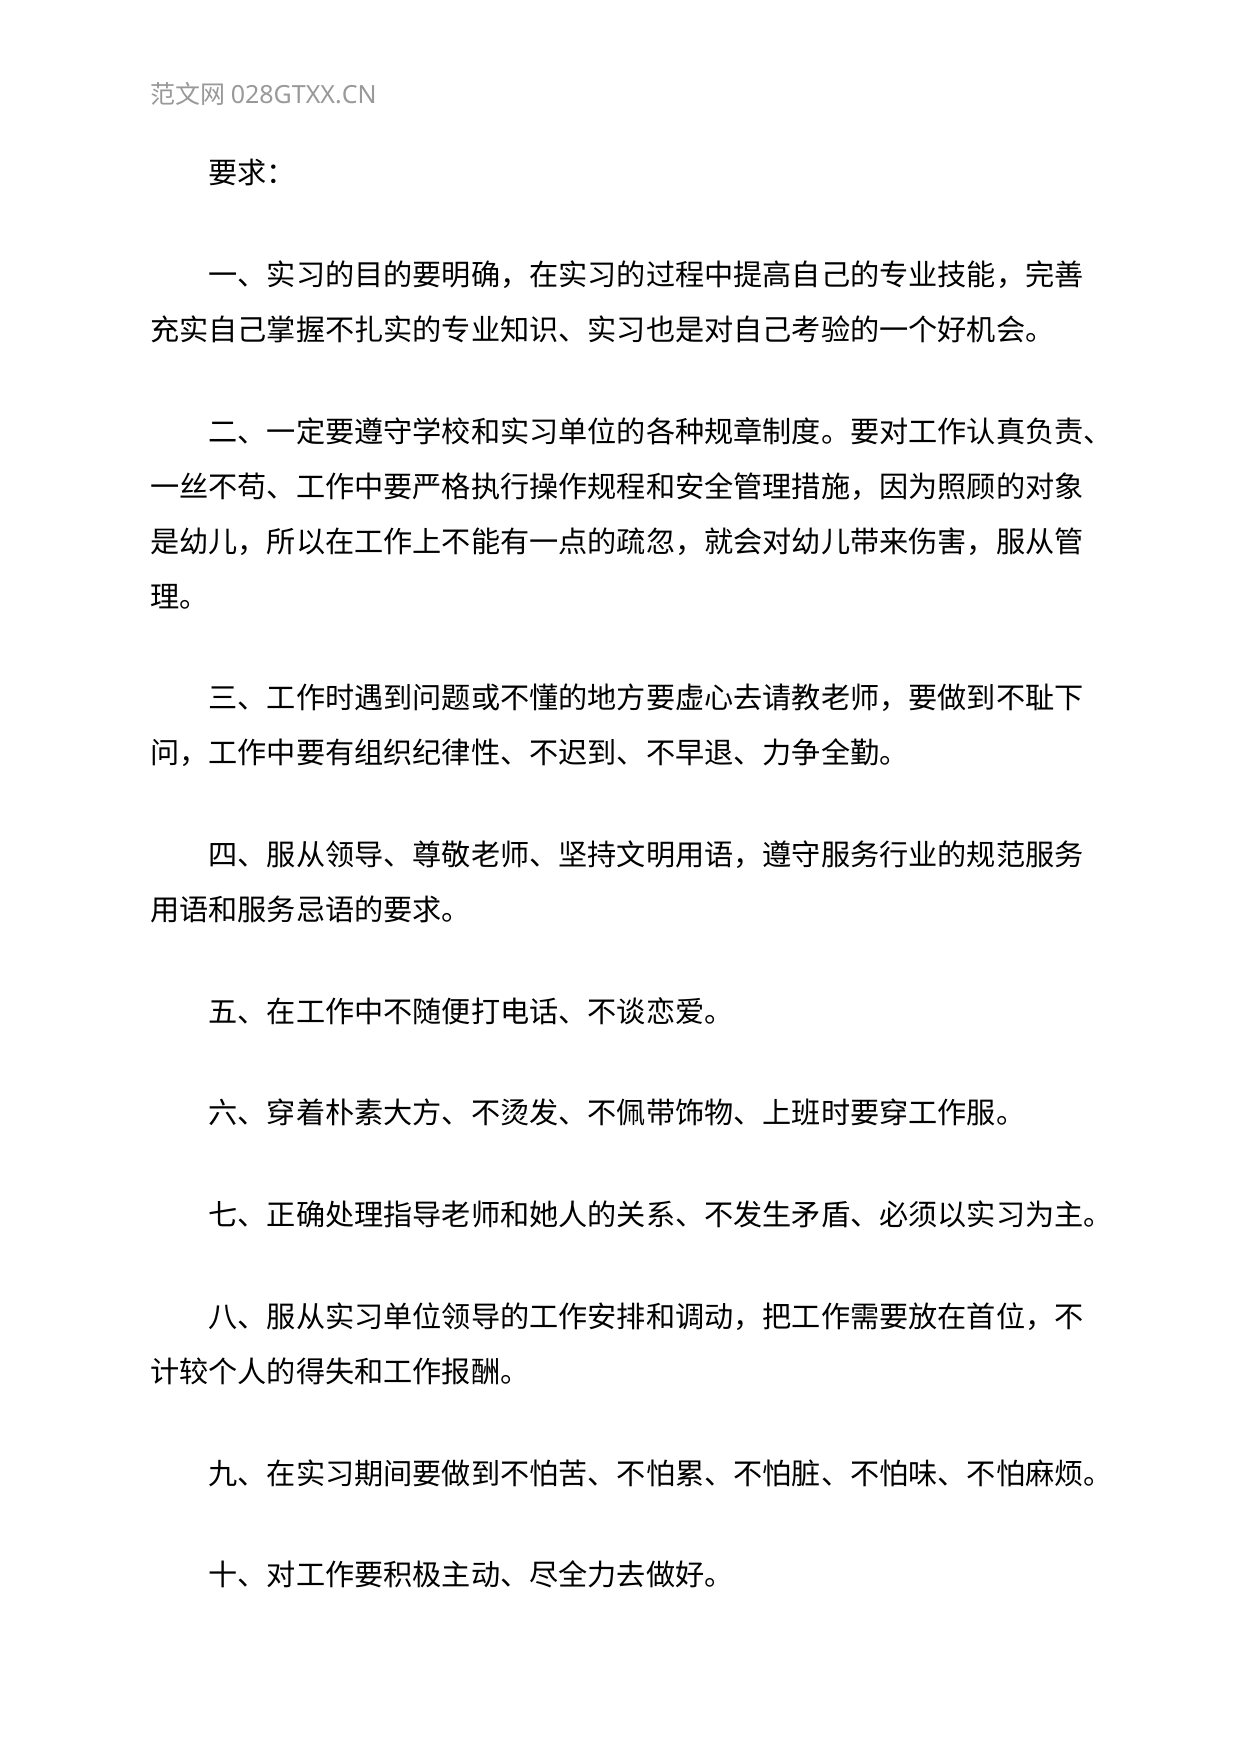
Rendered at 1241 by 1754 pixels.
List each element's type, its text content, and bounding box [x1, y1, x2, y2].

text 一、实习的目的要明确，在实习的过程中提高自己的专业技能，完善充实自己掌握不扎实的专业知识、实习也是对自己考验的一个好机会。 [150, 252, 1090, 349]
text 八、服从实习单位领导的工作安排和调动，把工作需要放在首位，不计较个人的得失和工作报酬。 [150, 1293, 1090, 1391]
text 九、在实习期间要做到不怕苦、不怕累、不怕脏、不怕味、不怕麻烦。 [150, 1450, 1090, 1492]
text 四、服从领导、尊敬老师、坚持文明用语，遵守服务行业的规范服务用语和服务忌语的要求。 [150, 832, 1090, 929]
text 六、穿着朴素大方、不烫发、不佩带饰物、上班时要穿工作服。 [150, 1090, 1090, 1132]
text 三、工作时遇到问题或不懂的地方要虚心去请教老师，要做到不耻下问，工作中要有组织纪律性、不迟到、不早退、力争全勤。 [150, 675, 1090, 772]
text 五、在工作中不随便打电话、不谈恋爱。 [150, 988, 1090, 1031]
text 要求： [150, 150, 1090, 192]
text 七、正确处理指导老师和她人的关系、不发生矛盾、必须以实习为主。 [150, 1192, 1090, 1234]
text 二、一定要遵守学校和实习单位的各种规章制度。要对工作认真负责、一丝不苟、工作中要严格执行操作规程和安全管理措施，因为照顾的对象是幼儿，所以在工作上不能有一点的疏忽，就会对幼儿带来伤害，服从管理。 [150, 408, 1090, 615]
text 十、对工作要积极主动、尽全力去做好。 [150, 1552, 1090, 1594]
